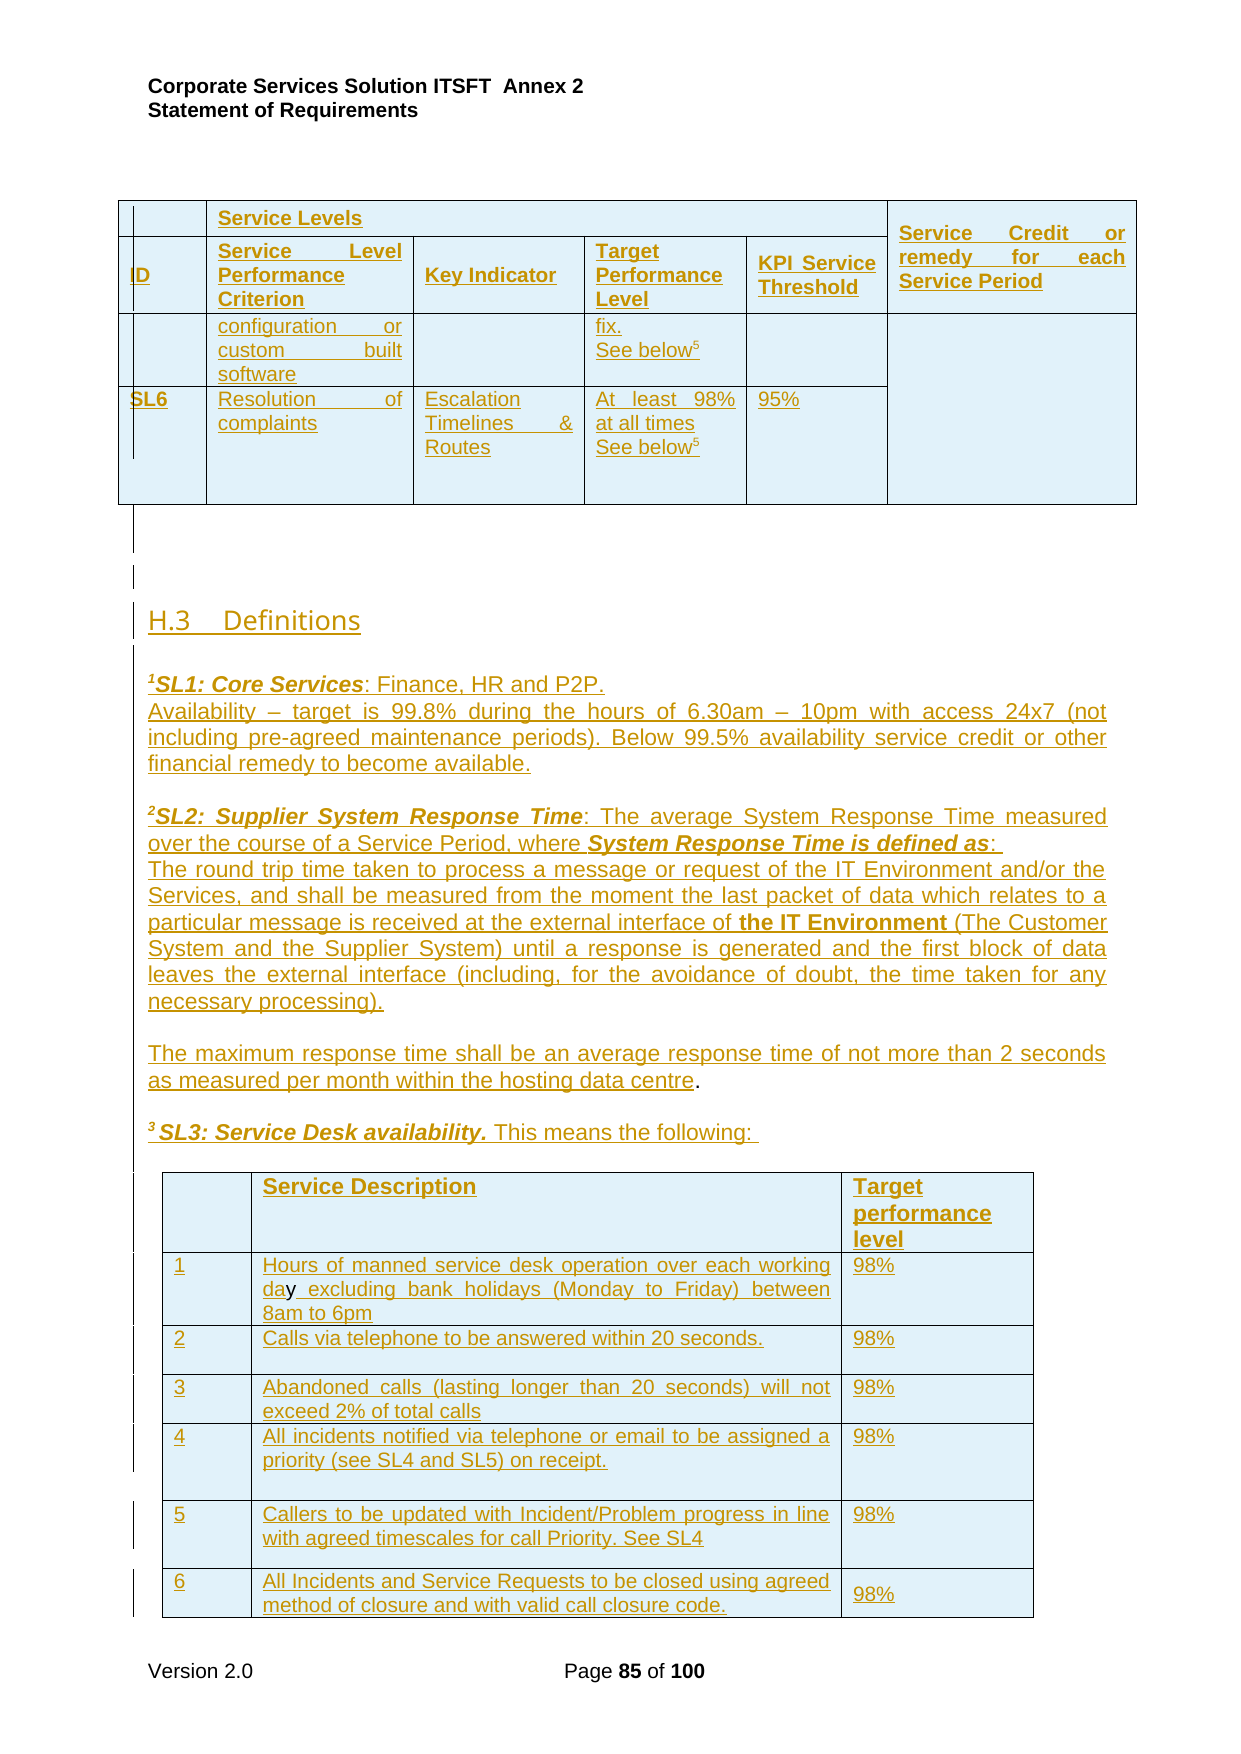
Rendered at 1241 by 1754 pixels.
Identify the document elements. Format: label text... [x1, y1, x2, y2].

text . [148, 1040, 1107, 1093]
